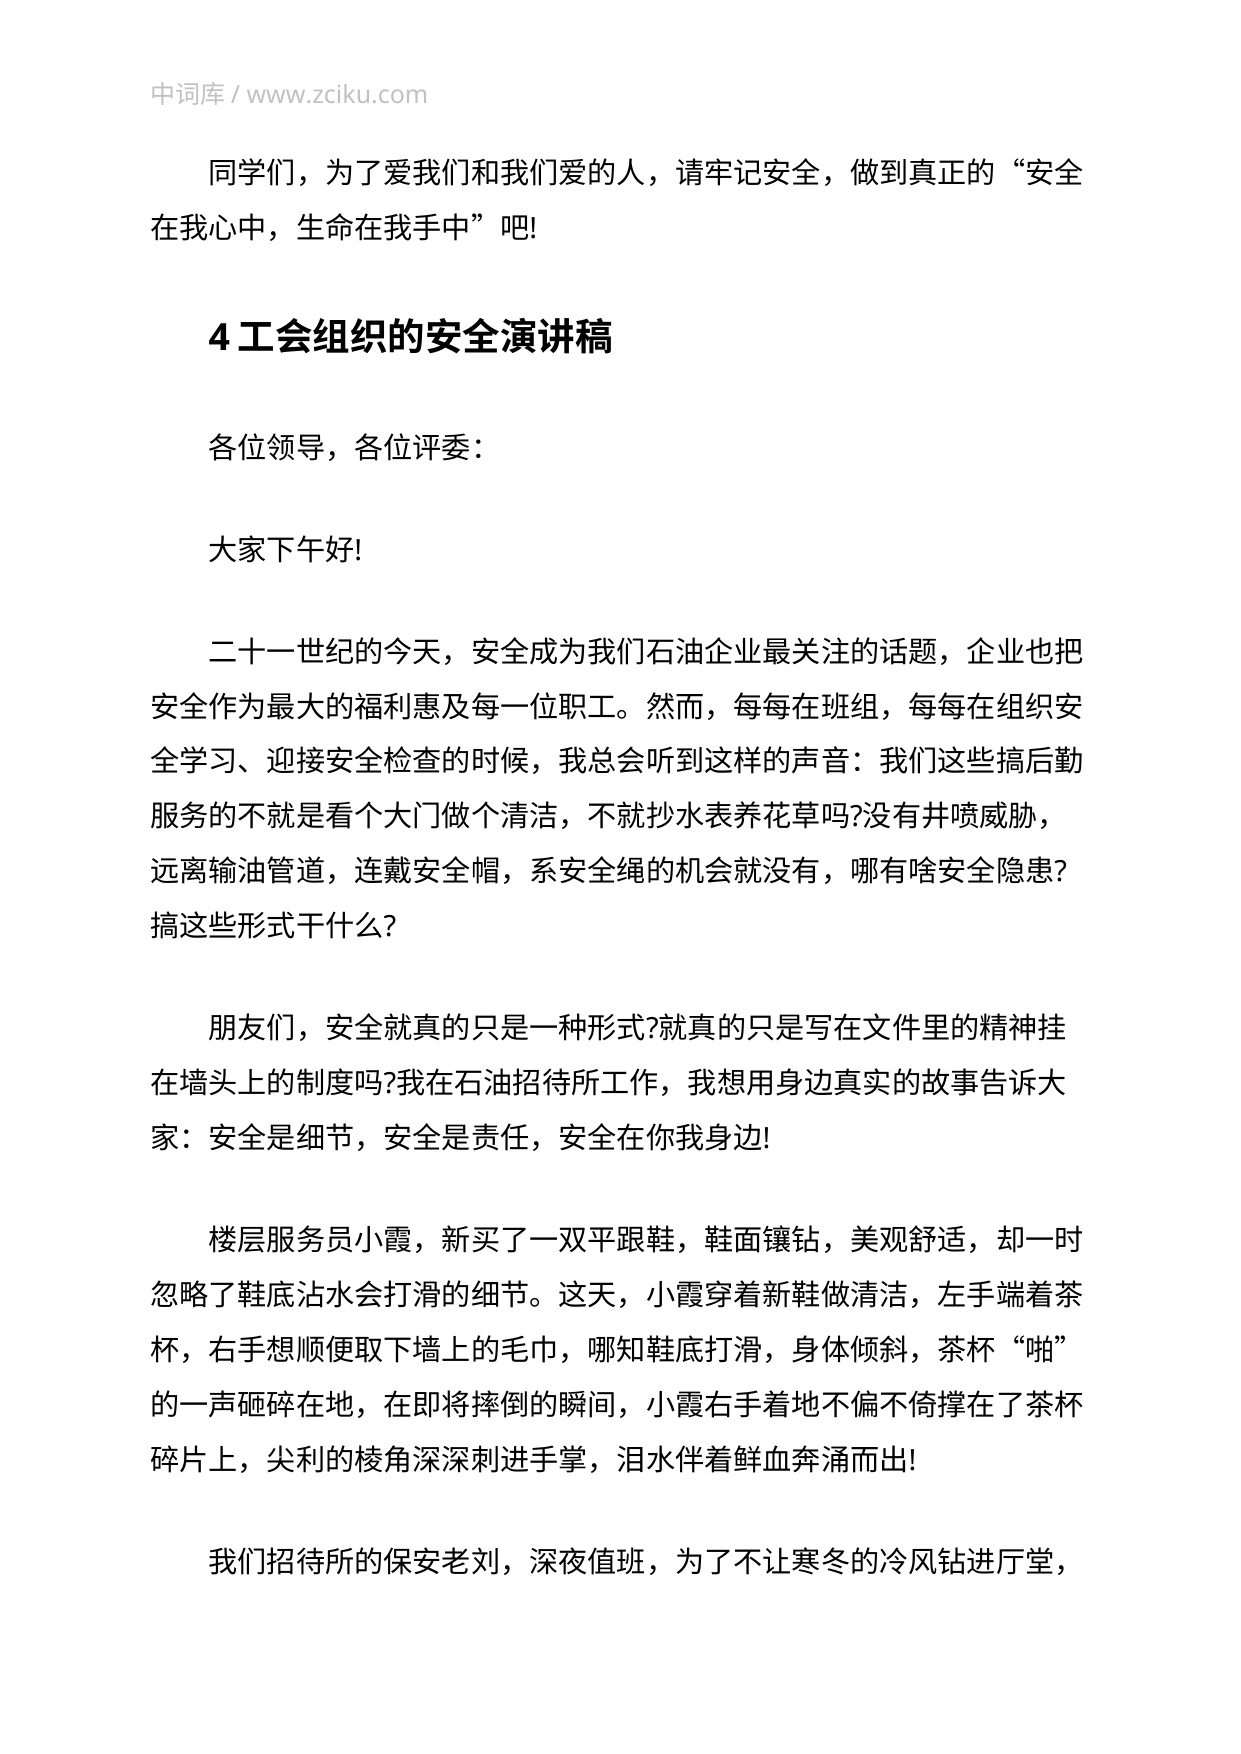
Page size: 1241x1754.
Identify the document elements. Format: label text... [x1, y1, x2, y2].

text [150, 1538, 1090, 1581]
text 二十一世纪的今天，安全成为我们石油企业最关注的话题，企业也把安全作为最大的福利惠及每一位职工。然而，每每在班组，每每在组织安全学习、迎接安全检查的时候，我总会听到这样的声音：我们这些搞后勤服务的不就是看个大门做个清洁，不就抄水表养花草吗?没有井喷威胁，远离输油管道，连戴安全帽，系安全绳的机会就没有，哪有啥安全隐患?搞这些形式干什么? [150, 628, 1090, 945]
text 大家下午好! [150, 526, 1090, 569]
text 同学们，为了爱我们和我们爱的人，请牢记安全，做到真正的“安全在我心中，生命在我手中”吧! [150, 150, 1090, 247]
text 4工会组织的安全演讲稿 [150, 307, 1090, 361]
text 楼层服务员小霞，新买了一双平跟鞋，鞋面镶钻，美观舒适，却一时忽略了鞋底沾水会打滑的细节。这天，小霞穿着新鞋做清洁，左手端着茶杯，右手想顺便取下墙上的毛巾，哪知鞋底打滑，身体倾斜，茶杯“啪”的一声砸碎在地，在即将摔倒的瞬间，小霞右手着地不偏不倚撑在了茶杯碎片上，尖利的棱角深深刺进手掌，泪水伴着鲜血奔涌而出! [150, 1217, 1090, 1479]
text 各位领导，各位评委： [150, 424, 1090, 467]
text 朋友们，安全就真的只是一种形式?就真的只是写在文件里的精神挂在墙头上的制度吗?我在石油招待所工作，我想用身边真实的故事告诉大家：安全是细节，安全是责任，安全在你我身边! [150, 1005, 1090, 1157]
